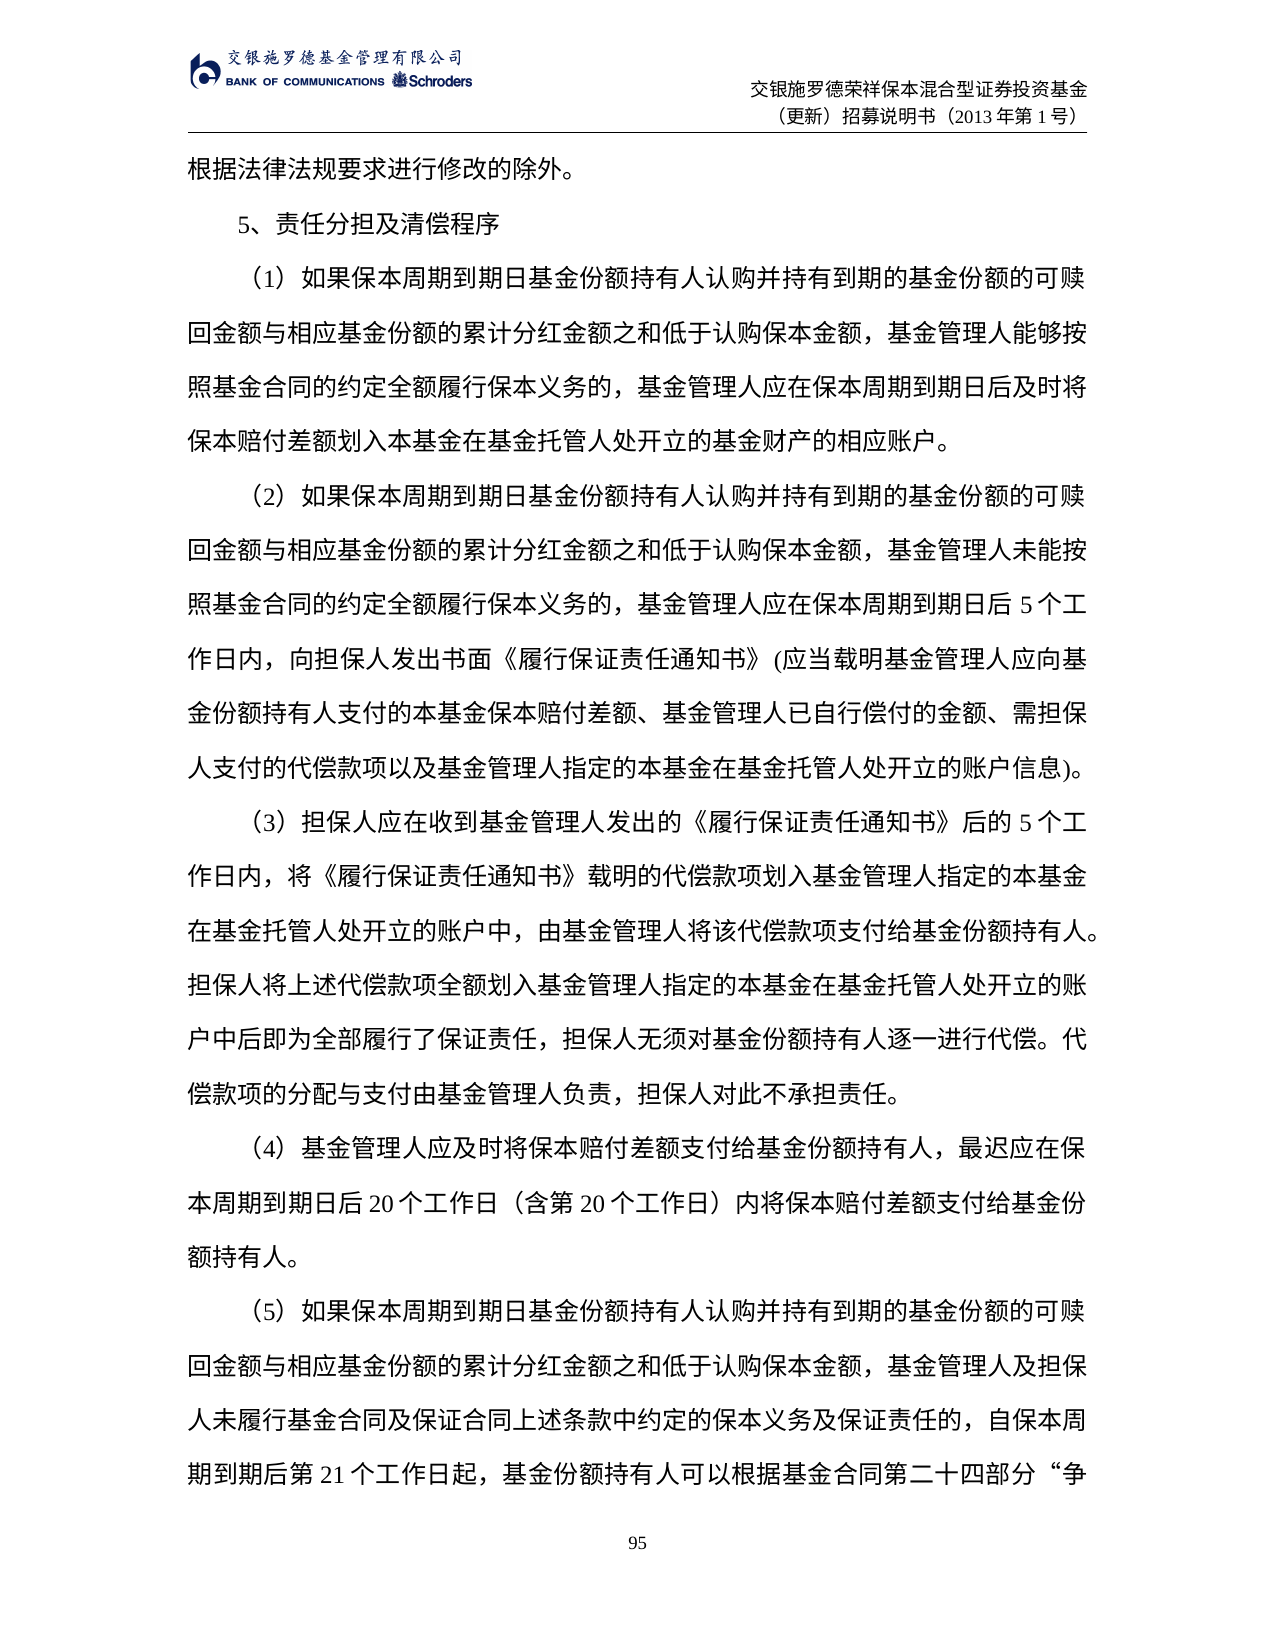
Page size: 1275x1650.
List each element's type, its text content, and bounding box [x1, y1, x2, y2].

text （4）基金管理人应及时将保本赔付差额支付给基金份额持有人，最迟应在保本周期到期日后20个工作日（含第20个工作日）内将保本赔付差额支付给基金份额持有人。 [187, 1129, 1087, 1274]
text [187, 150, 1087, 186]
text （2）如果保本周期到期日基金份额持有人认购并持有到期的基金份额的可赎回金额与相应基金份额的累计分红金额之和低于认购保本金额，基金管理人未能按照基金合同的约定全额履行保本义务的，基金管理人应在保本周期到期日后5个工作日内，向担保人发出书面《履行保证责任通知书》(应当载明基金管理人应向基金份额持有人支付的本基金保本赔付差额、基金管理人已自行偿付的金额、需担保人支付的代偿款项以及基金管理人指定的本基金在基金托管人处开立的账户信息)。 [187, 476, 1087, 784]
picture [190, 50, 472, 89]
text 5、责任分担及清偿程序 [187, 204, 1087, 241]
text （3）担保人应在收到基金管理人发出的《履行保证责任通知书》后的5个工作日内，将《履行保证责任通知书》载明的代偿款项划入基金管理人指定的本基金在基金托管人处开立的账户中，由基金管理人将该代偿款项支付给基金份额持有人。担保人将上述代偿款项全额划入基金管理人指定的本基金在基金托管人处开立的账户中后即为全部履行了保证责任，担保人无须对基金份额持有人逐一进行代偿。代偿款项的分配与支付由基金管理人负责，担保人对此不承担责任。 [187, 802, 1087, 1111]
text （1）如果保本周期到期日基金份额持有人认购并持有到期的基金份额的可赎回金额与相应基金份额的累计分红金额之和低于认购保本金额，基金管理人能够按照基金合同的约定全额履行保本义务的，基金管理人应在保本周期到期日后及时将保本赔付差额划入本基金在基金托管人处开立的基金财产的相应账户。 [187, 259, 1087, 458]
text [187, 1292, 1087, 1491]
